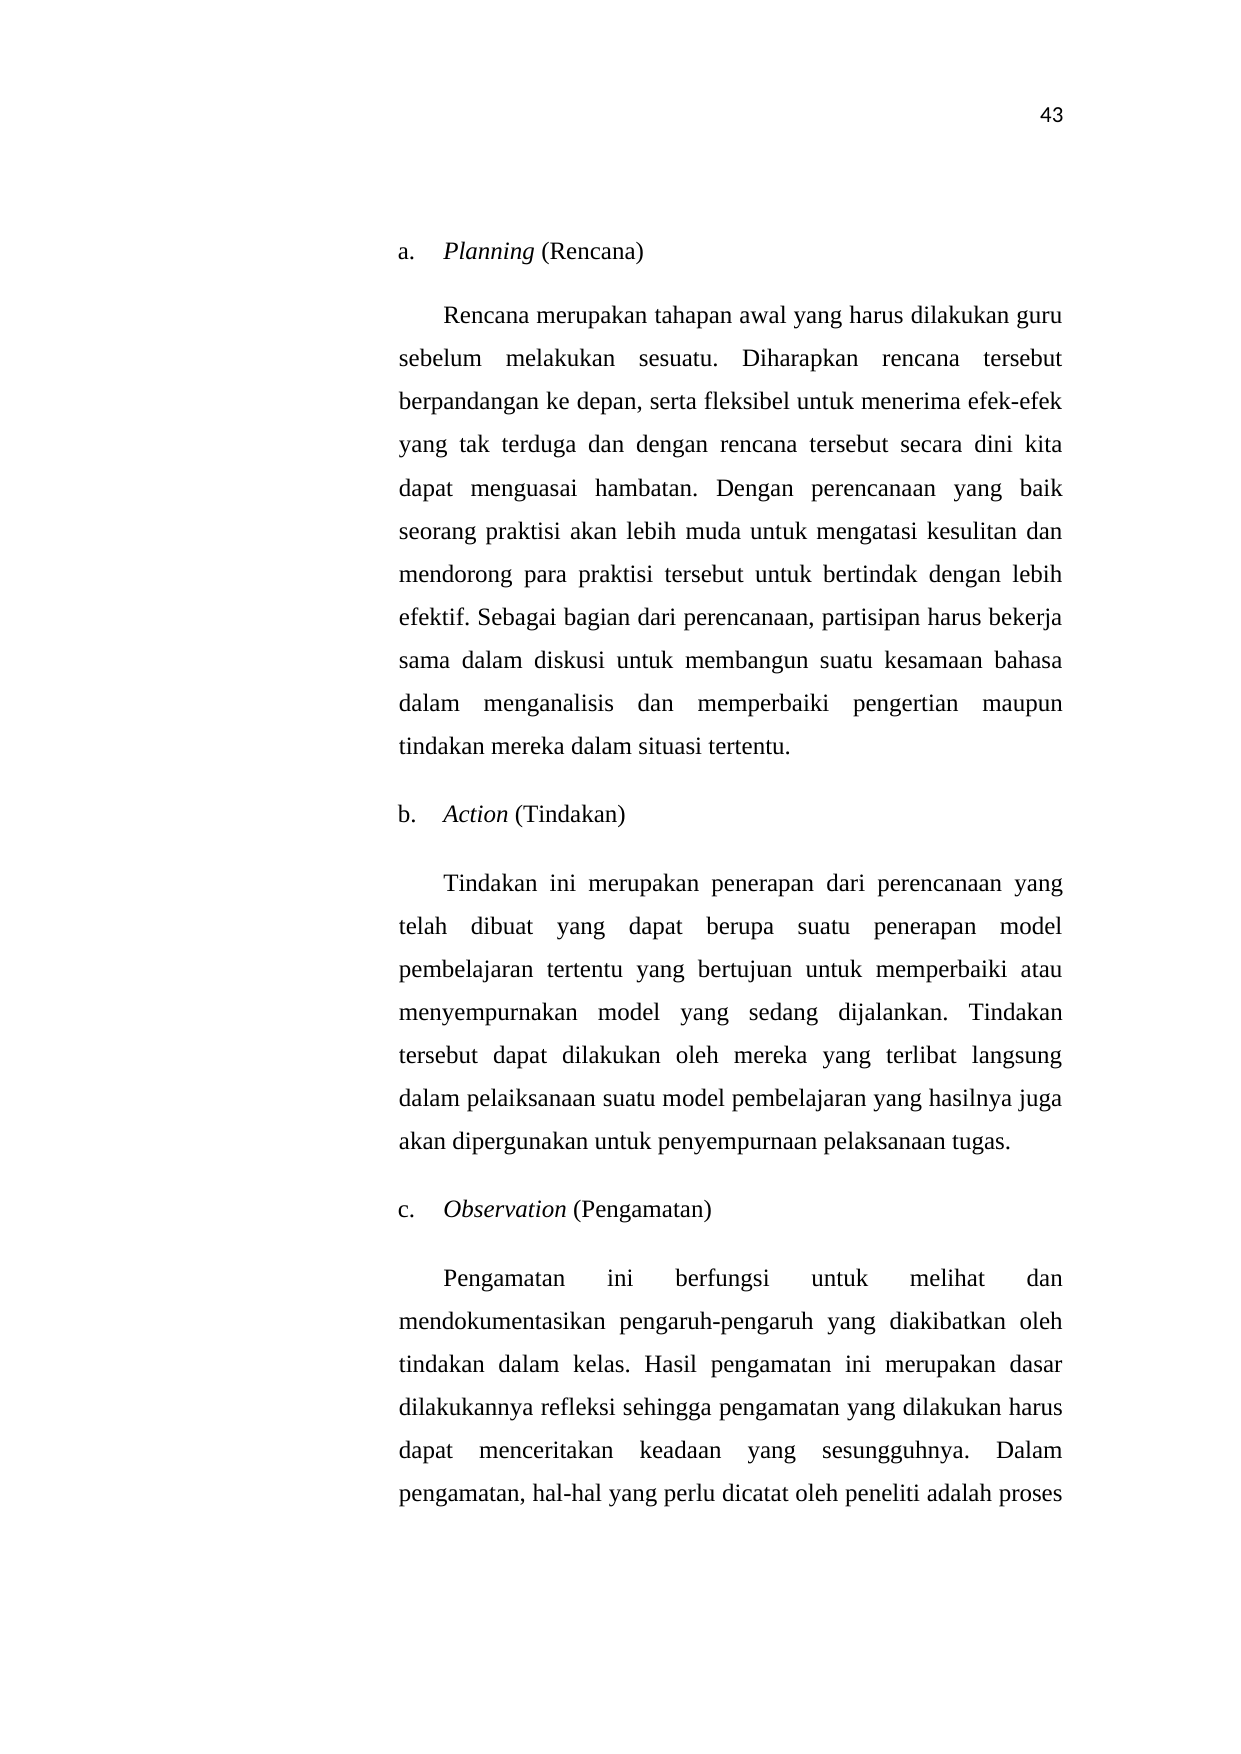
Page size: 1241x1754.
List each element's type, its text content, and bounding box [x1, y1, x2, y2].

list Action (Tindakan) [398, 799, 1063, 828]
list Observation (Pengamatan) [398, 1194, 1063, 1223]
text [399, 1263, 1063, 1507]
list Planning (Rencana) [398, 236, 1063, 265]
text Tindakan ini merupakan penerapan dari perencanaan yang telah dibuat yang dapat berupa suatu penerapan model pembelajaran tertentu yang bertujuan untuk memperbaiki atau menyempurnakan model yang sedang dijalankan. Tindakan tersebut dapat dilakukan oleh mereka yang terlibat langsung dalam pelaiksanaan suatu model pembelajaran yang hasilnya juga akan dipergunakan untuk penyempurnaan pelaksanaan tugas. [399, 868, 1063, 1155]
text Rencana merupakan tahapan awal yang harus dilakukan guru sebelum melakukan sesuatu. Diharapkan rencana tersebut berpandangan ke depan, serta fleksibel untuk menerima efek-efek yang tak terduga dan dengan rencana tersebut secara dini kita dapat menguasai hambatan. Dengan perencanaan yang baik seorang praktisi akan lebih muda untuk mengatasi kesulitan dan mendorong para praktisi tersebut untuk bertindak dengan lebih efektif. Sebagai bagian dari perencanaan, partisipan harus bekerja sama dalam diskusi untuk membangun suatu kesamaan bahasa dalam menganalisis dan memperbaiki pengertian maupun tindakan mereka dalam situasi tertentu. [399, 300, 1063, 760]
